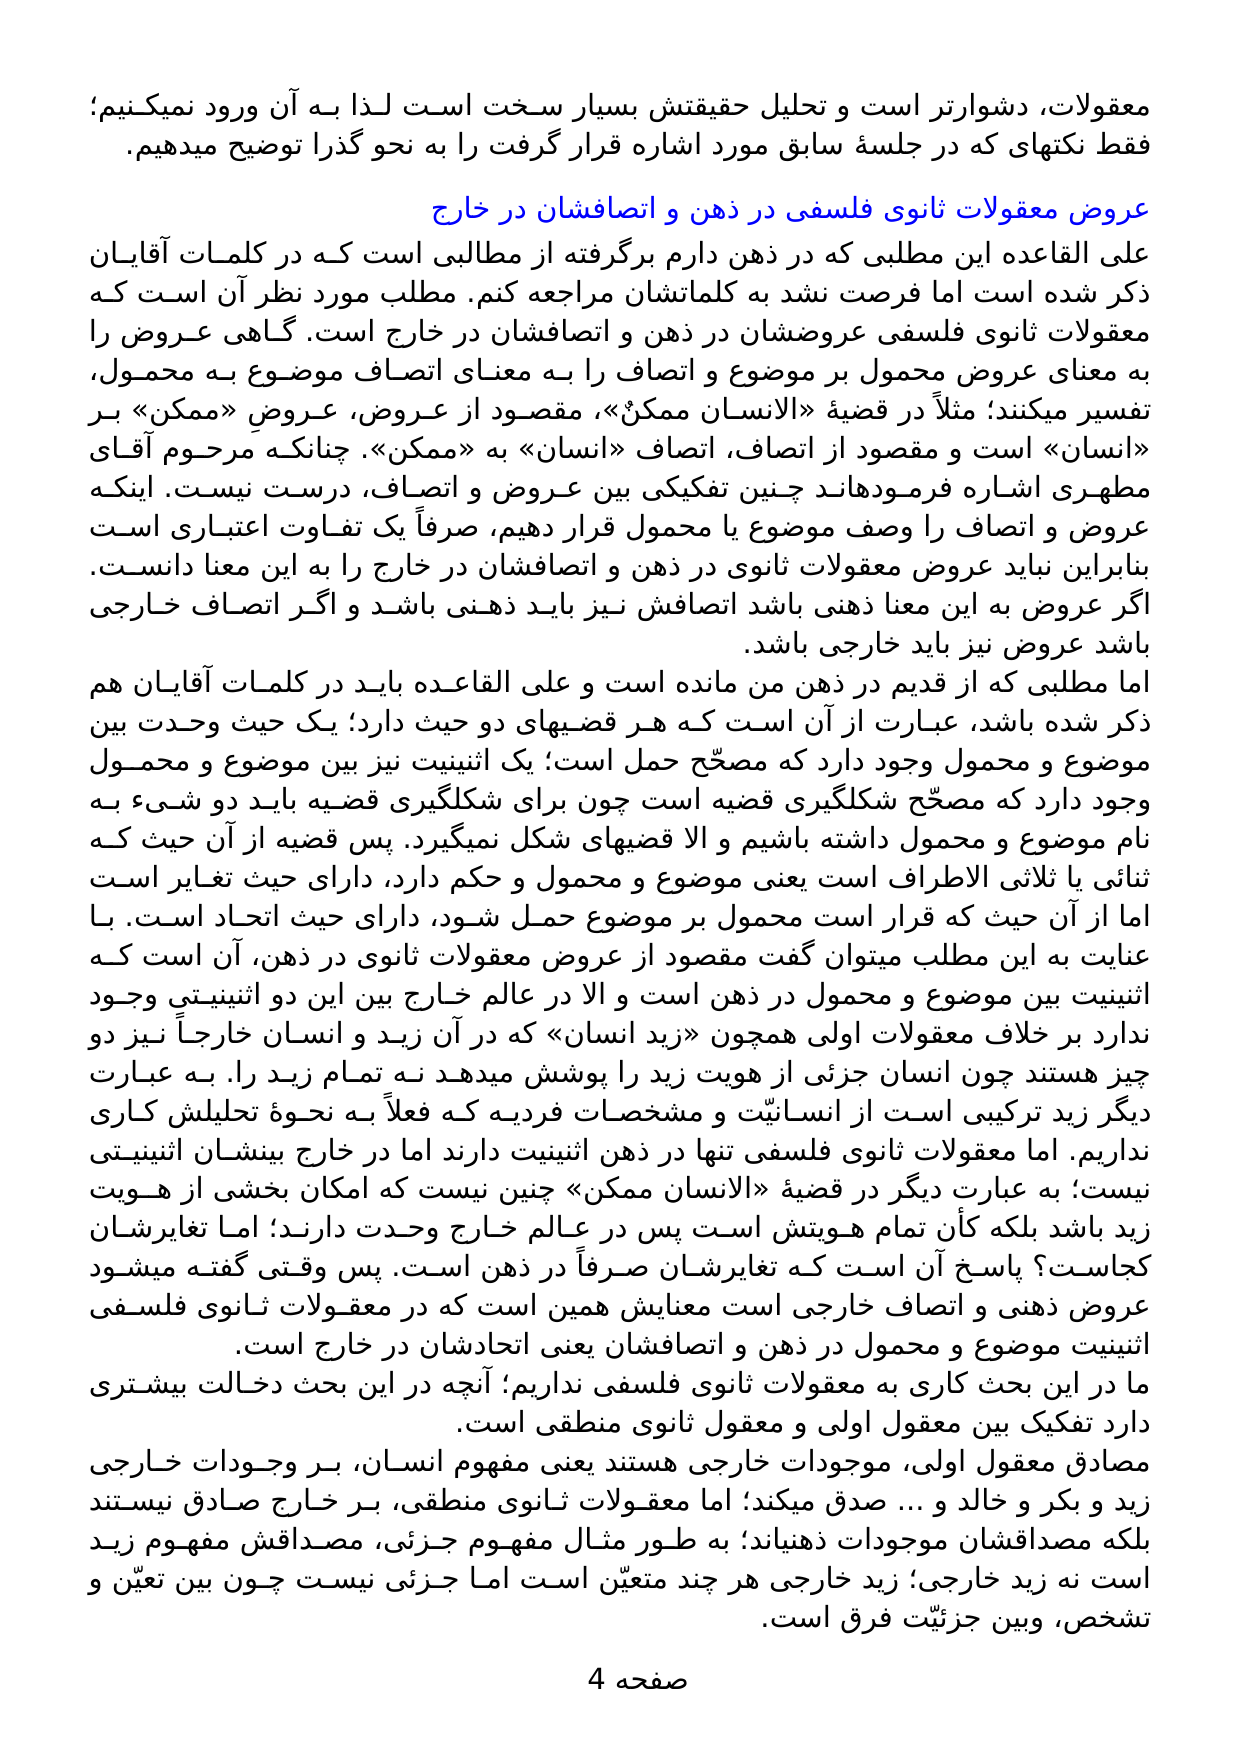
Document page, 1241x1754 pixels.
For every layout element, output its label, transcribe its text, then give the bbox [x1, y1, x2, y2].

text مصادق معقول اولی، موجودات خارجی هستند یعنی مفهوم انسان، بر وجودات خارجی زید و بکر و خالد و ... صدق میکند؛ اما معقولات ثانوی منطقی، بر خارج صادق نیستند بلکه مصداقشان موجودات ذهنیاند؛ به طور مثال مفهوم جزئی، مصداقش مفهوم زید است نه زید خارجی؛ زید خارجی هر چند متعیّن است اما جزئی نیست چون بین تعیّن و تشخص، وبین جزئیّت فرق است. [89, 1444, 1152, 1634]
subtitle عروض معقولات ثانوی فلسفی در ذهن و اتصافشان در خارج [89, 192, 1152, 226]
text علی القاعده این مطلبی که در ذهن دارم برگرفته از مطالبی است که در کلمات آقایان ذکر شده است اما فرصت نشد به کلماتشان مراجعه کنم. مطلب مورد نظر آن است که معقولات ثانوی فلسفی عروضشان در ذهن و اتصافشان در خارج است. گاهی عروض را به معنای عروض محمول بر موضوع و اتصاف را به معنای اتصاف موضوع به محمول، تفسیر میکنند؛ مثلاً در قضیۀ «الانسان ممکنٌ»، مقصود از عروض، عروضِ «ممکن» بر «انسان» است و مقصود از اتصاف، اتصاف «انسان» به «ممکن». چنانکه مرحوم آقای مطهری اشاره فرمودهاند چنین تفکیکی بین عروض و اتصاف، درست نیست. اینکه عروض و اتصاف را وصف موضوع یا محمول قرار دهیم، صرفاً یک تفاوت اعتباری است بنابراین نباید عروض معقولات ثانوی در ذهن و اتصافشان در خارج را به این معنا دانست. اگر عروض به این معنا ذهنی باشد اتصافش نیز باید ذهنی باشد و اگر اتصاف خارجی باشد عروض نیز باید خارجی باشد. [89, 237, 1152, 660]
text اما مطلبی که از قدیم در ذهن من مانده است و علی القاعده باید در کلمات آقایان هم ذکر شده باشد، عبارت از آن است که هر قضیهای دو حیث دارد؛ یک حیث وحدت بین موضوع و محمول وجود دارد که مصحّح حمل است؛ یک اثنینیت نیز بین موضوع و محمول وجود دارد که مصحّح شکلگیری قضیه است چون برای شکلگیری قضیه باید دو شیء به نام موضوع و محمول داشته باشیم و الا قضیهای شکل نمیگیرد. پس قضیه از آن حیث که ثنائی یا ثلاثی الاطراف است یعنی موضوع و محمول و حکم دارد، دارای حیث تغایر است اما از آن حیث که قرار است محمول بر موضوع حمل شود، دارای حیث اتحاد است. با عنایت به این مطلب میتوان گفت مقصود از عروض معقولات ثانوی در ذهن، آن است که اثنینیت بین موضوع و محمول در ذهن است و الا در عالم خارج بین این دو اثنینیتی وجود ندارد بر خلاف معقولات اولی همچون «زید انسان» که در آن زید و انسان خارجاً نیز دو چیز هستند چون انسان جزئی از هویت زید را پوشش میدهد نه تمام زید را. به عبارت دیگر زید ترکیبی است از انسانیّت و مشخصات فردیه که فعلاً به نحوۀ تحلیلش کاری نداریم. اما معقولات ثانوی فلسفی تنها در ذهن اثنینیت دارند اما در خارج بینشان اثنینیتی نیست؛ به عبارت دیگر در قضیۀ «الانسان ممکن» چنین نیست که امکان بخشی از هویت زید باشد بلکه کأن تمام هویتش است پس در عالم خارج وحدت دارند؛ اما تغایرشان کجاست؟ پاسخ آن است که تغایرشان صرفاً در ذهن است. پس وقتی گفته میشود عروض ذهنی و اتصاف خارجی است معنایش همین است که در معقولات ثانوی فلسفی اثنینیت موضوع و محمول در ذهن و اتصافشان یعنی اتحادشان در خارج است. [89, 665, 1152, 1362]
text ما در این بحث کاری به معقولات ثانوی فلسفی نداریم؛ آنچه در این بحث دخالت بیشتری دارد تفکیک بین معقول اولی و معقول ثانوی منطقی است. [89, 1367, 1152, 1439]
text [89, 89, 1152, 162]
